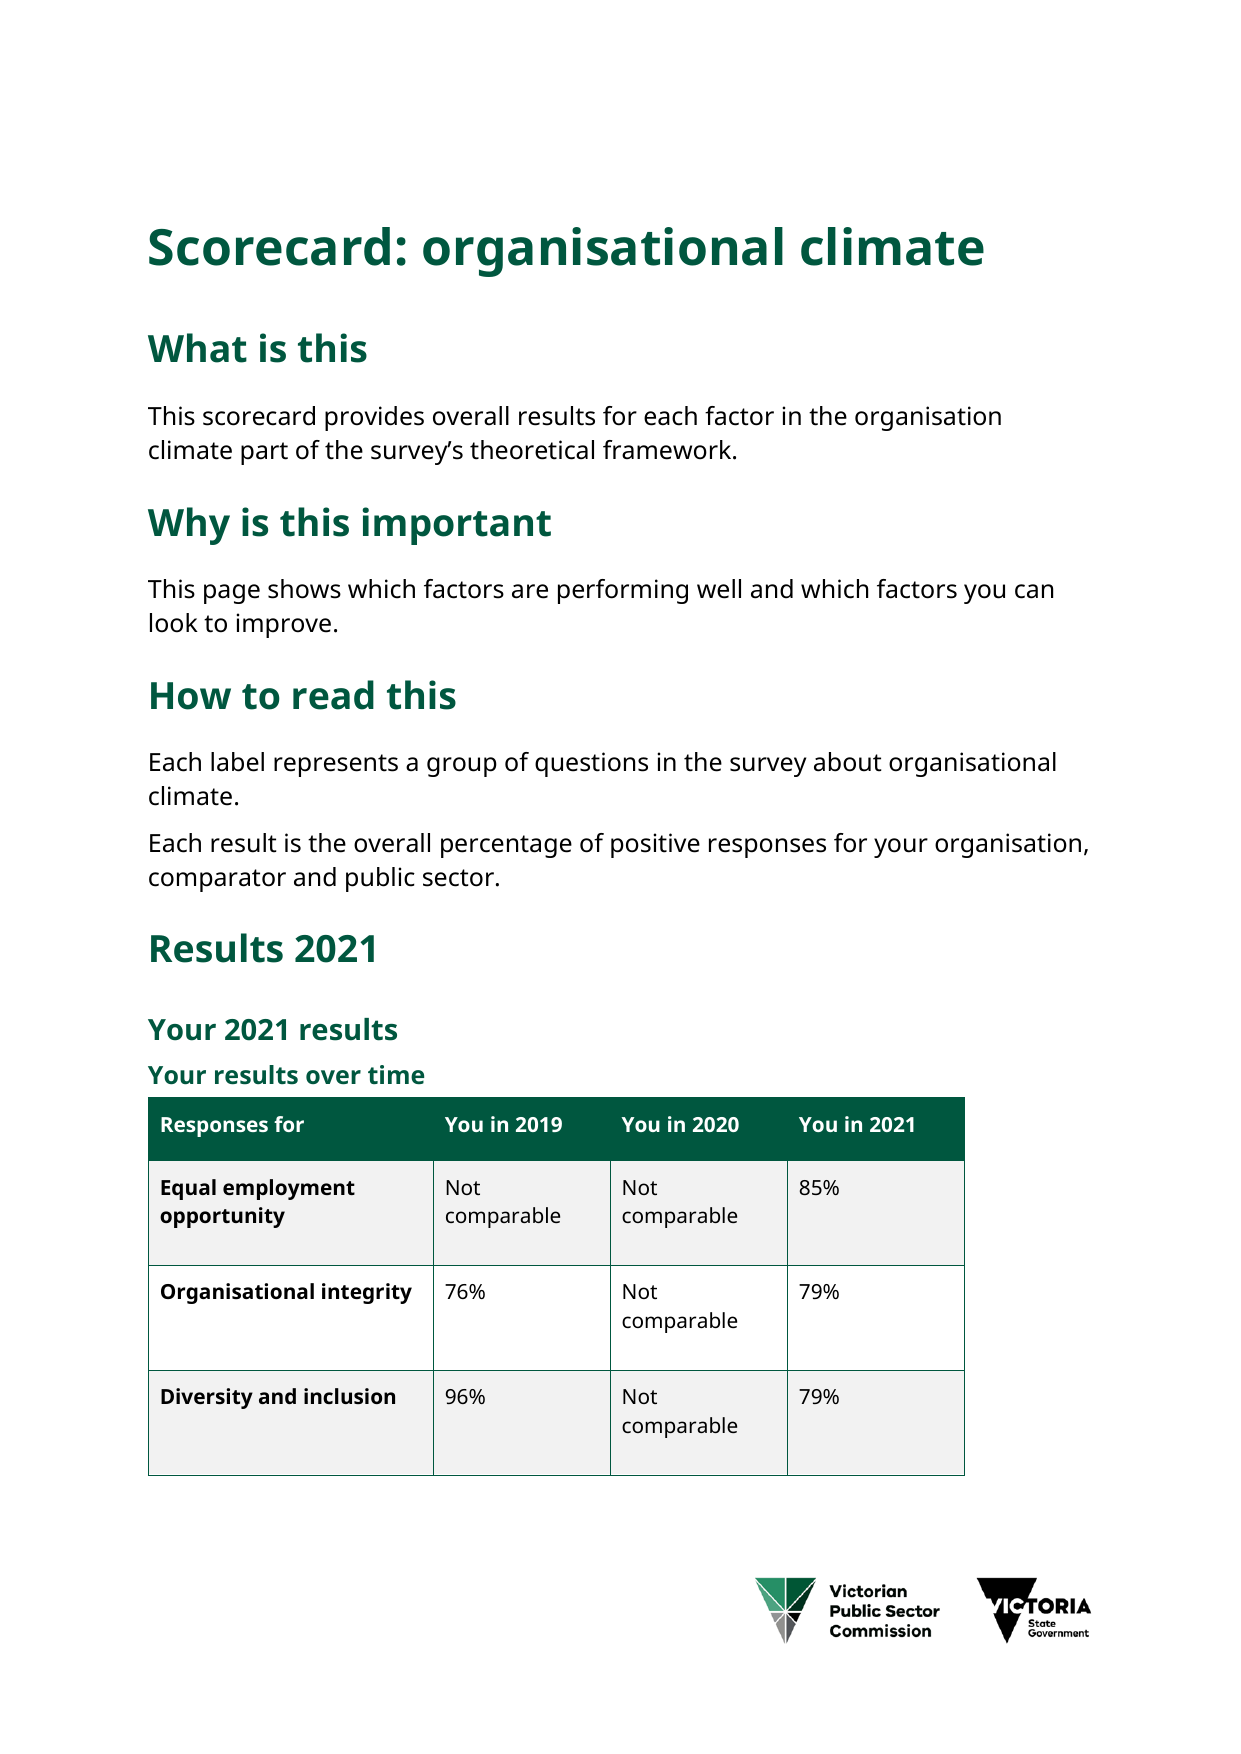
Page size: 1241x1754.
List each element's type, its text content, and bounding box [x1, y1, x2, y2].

table_cell 76% [434, 1266, 610, 1369]
text Each label represents a group of questions in the survey about organisational climate. [148, 745, 1092, 813]
subtitle Why is this important [148, 496, 1092, 547]
text Each result is the overall percentage of positive responses for your organisation, comparator and public sector. [148, 825, 1092, 893]
text This scorecard provides overall results for each factor in the organisation climate part of the survey’s theoretical framework. [148, 398, 1092, 467]
table_cell 85% [788, 1161, 964, 1265]
table_header Responses for [149, 1098, 433, 1160]
table_cell Not comparable [611, 1266, 787, 1369]
table_cell 79% [788, 1266, 964, 1369]
table_header You in 2020 [611, 1098, 787, 1160]
subtitle Results 2021 [148, 923, 1092, 974]
table_cell Organisational integrity [149, 1266, 433, 1369]
picture [754, 1577, 1093, 1645]
subtitle What is this [148, 323, 1092, 374]
table_header You in 2021 [788, 1098, 964, 1160]
table_cell Not comparable [611, 1161, 787, 1265]
subtitle Your results over time [148, 1058, 1092, 1092]
subtitle Your 2021 results [148, 1009, 1092, 1048]
subtitle Scorecard: organisational climate [148, 212, 1092, 280]
table_cell 79% [788, 1371, 964, 1474]
table_cell Not comparable [434, 1161, 610, 1265]
table_cell Diversity and inclusion [149, 1371, 433, 1474]
text This page shows which factors are performing well and which factors you can look to improve. [148, 572, 1092, 640]
table_cell Equal employment opportunity [149, 1161, 433, 1265]
table_cell 96% [434, 1371, 610, 1474]
subtitle How to read this [148, 669, 1092, 720]
table_cell Not comparable [611, 1371, 787, 1474]
table_header You in 2019 [434, 1098, 610, 1160]
